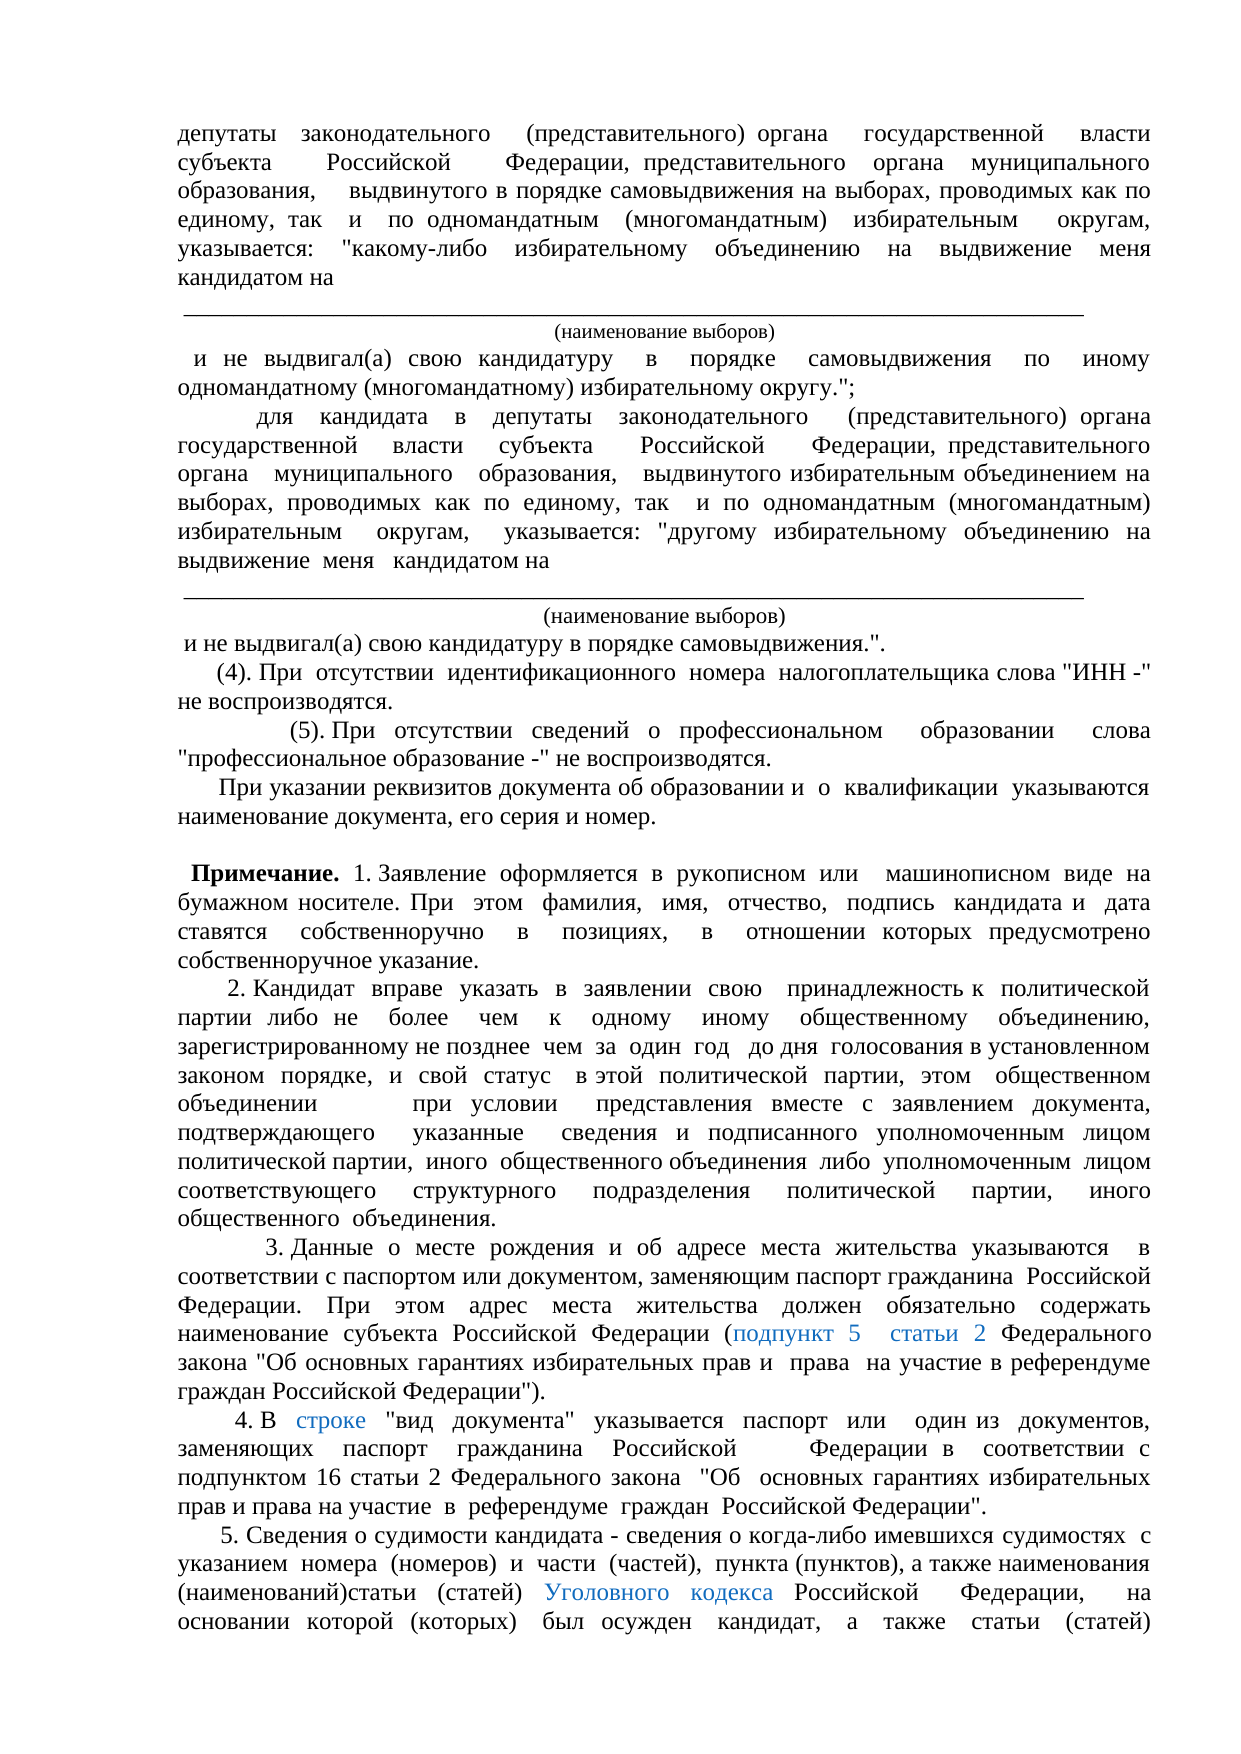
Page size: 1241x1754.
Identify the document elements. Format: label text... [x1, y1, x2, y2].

text и не выдвигал(а) свою кандидатуру в порядке самовыдвижения.". [177, 628, 1152, 657]
text (4). При отсутствии идентификационного номера налогоплательщика слова "ИНН -" не воспроизводятся. [177, 657, 1152, 715]
text (5). При отсутствии сведений о профессиональном образовании слова "профессиональное образование -" не воспроизводятся. [177, 715, 1152, 772]
text (наименование выборов) [177, 602, 1152, 628]
text При указании реквизитов документа об образовании и о квалификации указываются наименование документа, его серия и номер. [177, 772, 1152, 830]
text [177, 118, 1152, 291]
text 3. Данные о месте рождения и об адресе места жительства указываются в соответствии с паспортом или документом, заменяющим паспорт гражданина Российской Федерации. При этом адрес места жительства должен обязательно содержать наименование субъекта Российской Федерации (подпункт 5 статьи 2 Федерального закона "Об основных гарантиях избирательных прав и права на участие в референдуме граждан Российской Федерации"). [177, 1232, 1152, 1405]
text 4. В строке "вид документа" указывается паспорт или один из документов, заменяющих паспорт гражданина Российской Федерации в соответствии с подпунктом 16 статьи 2 Федерального закона "Об основных гарантиях избирательных прав и права на участие в референдуме граждан Российской Федерации". [177, 1405, 1152, 1520]
text ________________________________________________________________________ [177, 291, 1152, 319]
text Примечание. 1. Заявление оформляется в рукописном или машинописном виде на бумажном носителе. При этом фамилия, имя, отчество, подпись кандидата и дата ставятся собственноручно в позициях, в отношении которых предусмотрено собственноручное указание. [177, 858, 1152, 973]
text ________________________________________________________________________ [177, 573, 1152, 602]
text 2. Кандидат вправе указать в заявлении свою принадлежность к политической партии либо не более чем к одному иному общественному объединению, зарегистрированному не позднее чем за один год до дня голосования в установленном законом порядке, и свой статус в этой политической партии, этом общественном объединении при условии представления вместе с заявлением документа, подтверждающего указанные сведения и подписанного уполномоченным лицом политической партии, иного общественного объединения либо уполномоченным лицом соответствующего структурного подразделения политической партии, иного общественного объединения. [177, 973, 1152, 1232]
text и не выдвигал(а) свою кандидатуру в порядке самовыдвижения по иному одномандатному (многомандатному) избирательному округу."; [177, 343, 1152, 401]
text для кандидата в депутаты законодательного (представительного) органа государственной власти субъекта Российской Федерации, представительного органа муниципального образования, выдвинутого избирательным объединением на выборах, проводимых как по единому, так и по одномандатным (многомандатным) избирательным округам, указывается: "другому избирательному объединению на выдвижение меня кандидатом на [177, 401, 1152, 573]
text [177, 1520, 1152, 1635]
text (наименование выборов) [177, 319, 1152, 343]
